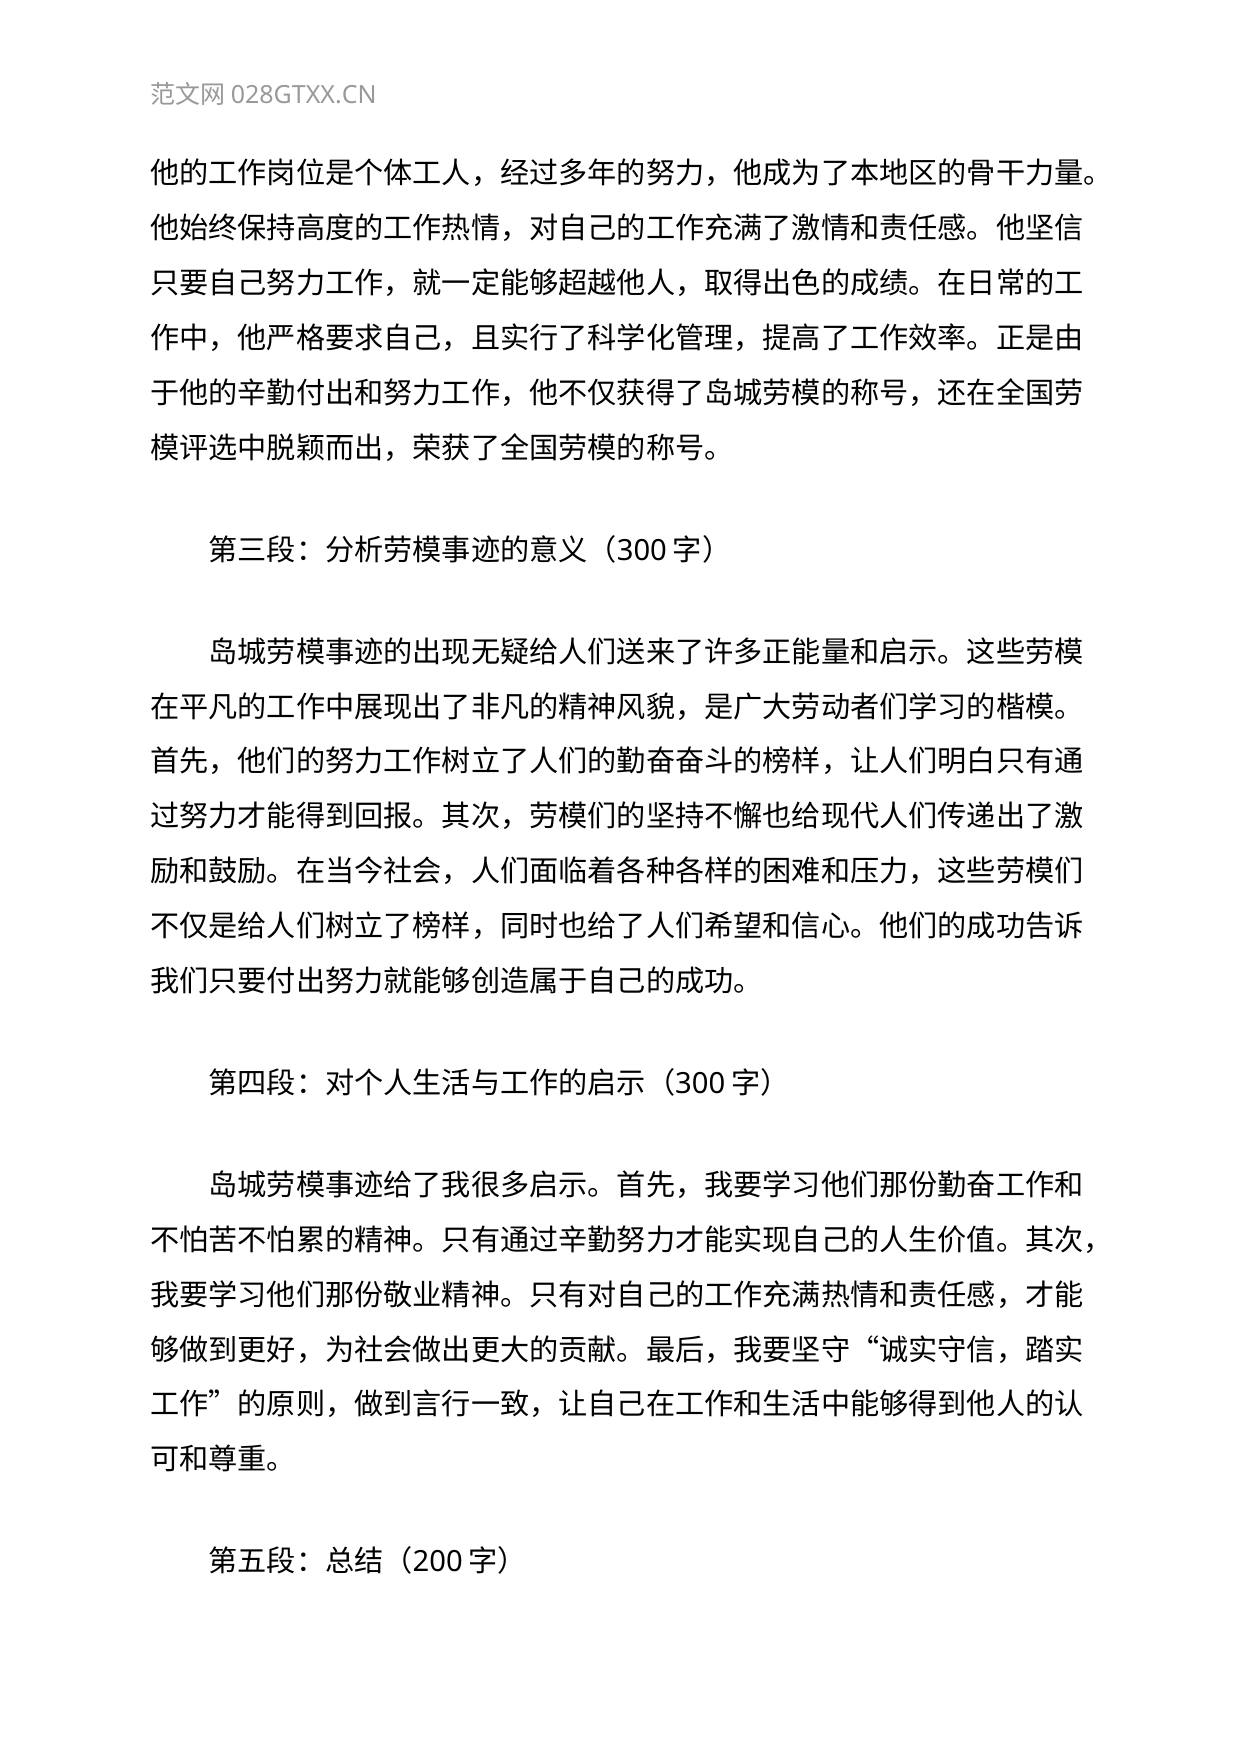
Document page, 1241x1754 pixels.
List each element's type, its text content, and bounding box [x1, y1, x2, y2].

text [150, 150, 1090, 467]
text 第五段：总结（200字） [150, 1538, 1090, 1580]
text 岛城劳模事迹给了我很多启示。首先，我要学习他们那份勤奋工作和不怕苦不怕累的精神。只有通过辛勤努力才能实现自己的人生价值。其次，我要学习他们那份敬业精神。只有对自己的工作充满热情和责任感，才能够做到更好，为社会做出更大的贡献。最后，我要坚守“诚实守信，踏实工作”的原则，做到言行一致，让自己在工作和生活中能够得到他人的认可和尊重。 [150, 1161, 1090, 1478]
text 岛城劳模事迹的出现无疑给人们送来了许多正能量和启示。这些劳模在平凡的工作中展现出了非凡的精神风貌，是广大劳动者们学习的楷模。首先，他们的努力工作树立了人们的勤奋奋斗的榜样，让人们明白只有通过努力才能得到回报。其次，劳模们的坚持不懈也给现代人们传递出了激励和鼓励。在当今社会，人们面临着各种各样的困难和压力，这些劳模们不仅是给人们树立了榜样，同时也给了人们希望和信心。他们的成功告诉我们只要付出努力就能够创造属于自己的成功。 [150, 628, 1090, 1000]
text 第四段：对个人生活与工作的启示（300字） [150, 1059, 1090, 1102]
text 第三段：分析劳模事迹的意义（300字） [150, 526, 1090, 569]
